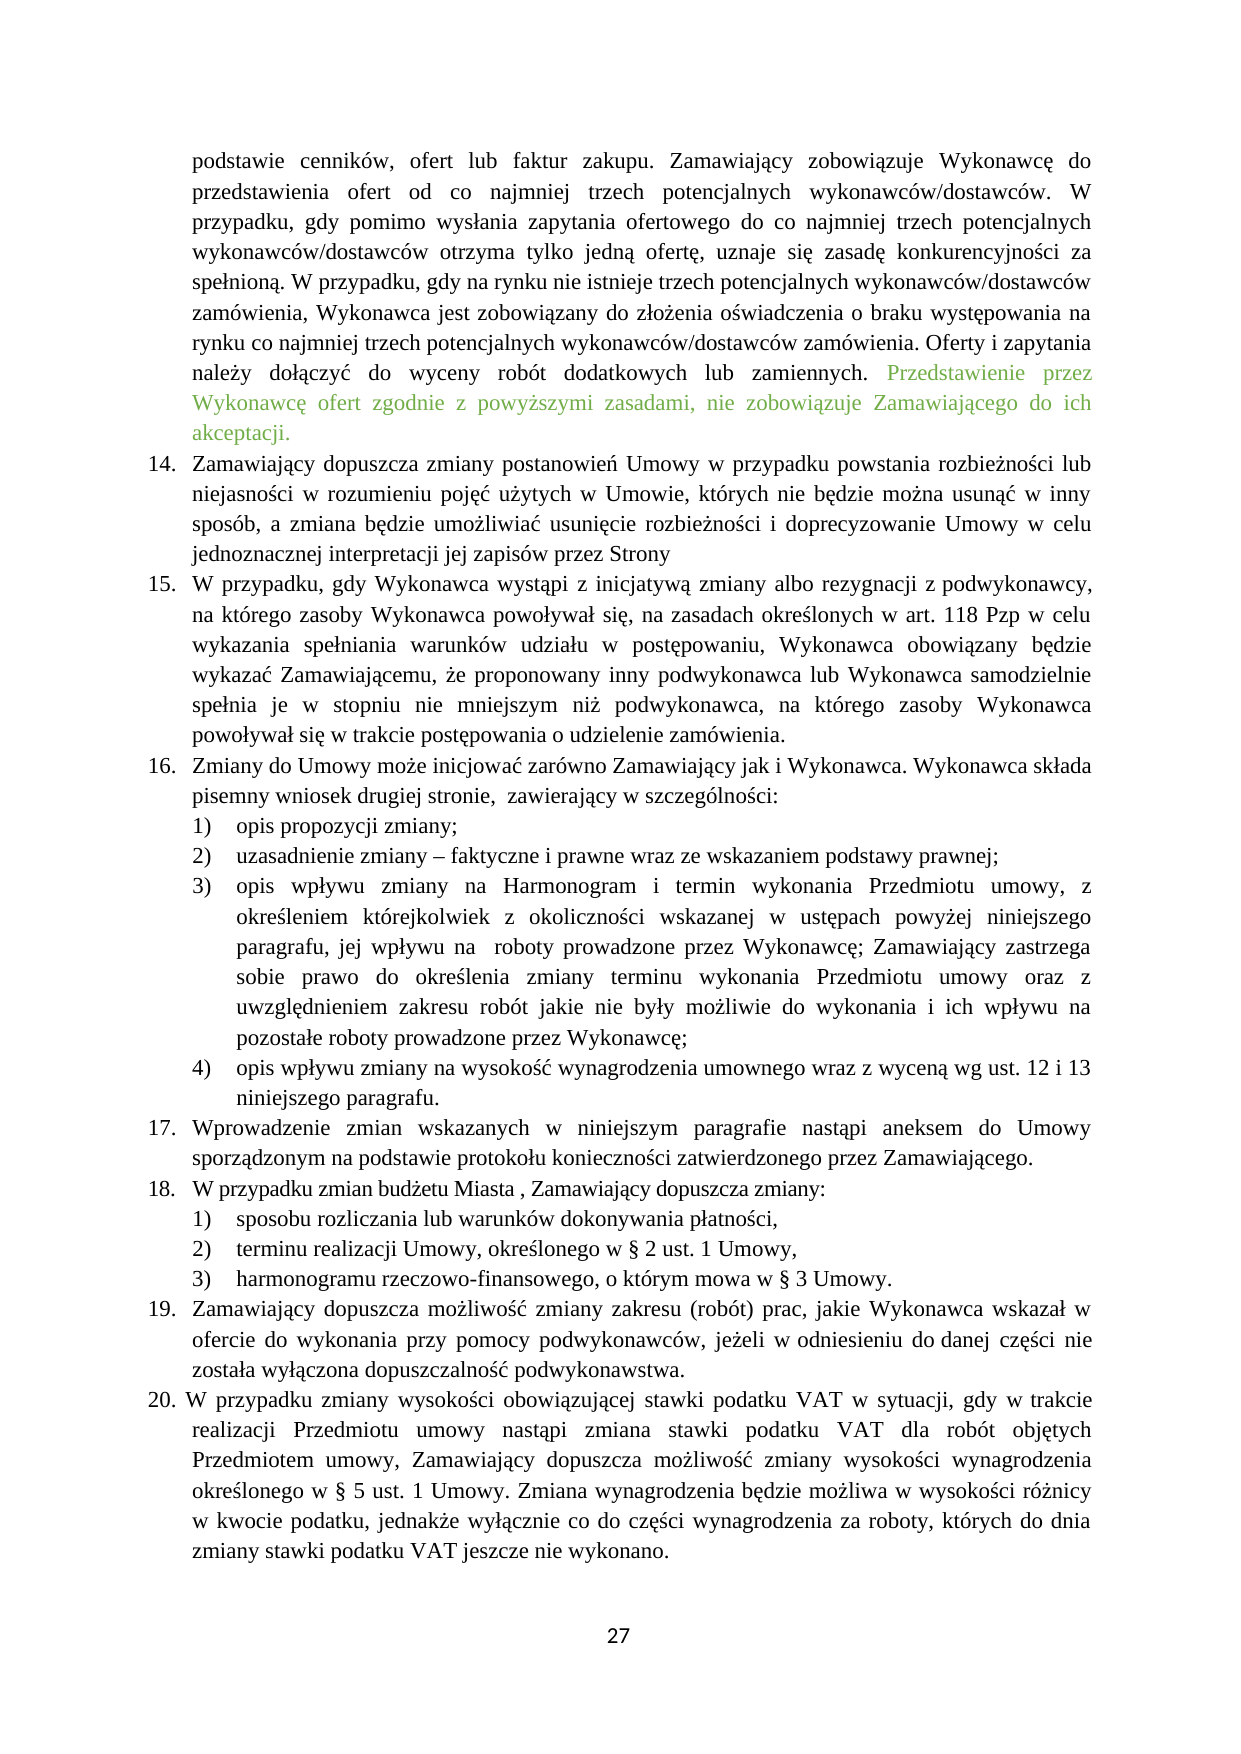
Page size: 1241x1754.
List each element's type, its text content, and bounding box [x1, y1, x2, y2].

text 20. W przypadku zmiany wysokości obowiązującej stawki podatku VAT w sytuacji, gdy w trakcie realizacji Przedmiotu umowy nastąpi zmiana stawki podatku VAT dla robót objętych Przedmiotem umowy, Zamawiający dopuszcza możliwość zmiany wysokości wynagrodzenia określonego w § 5 ust. 1 Umowy. Zmiana wynagrodzenia będzie możliwa w wysokości różnicy w kwocie podatku, jednakże wyłącznie co do części wynagrodzenia za roboty, których do dnia zmiany stawki podatku VAT jeszcze nie wykonano. [148, 1386, 1093, 1563]
list opis propozycji zmiany; [192, 812, 1093, 838]
text 16. Zmiany do Umowy może inicjować zarówno Zamawiający jak i Wykonawca. Wykonawca składa pisemny wniosek drugiej stronie, zawierający w szczególności: [148, 752, 1093, 808]
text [148, 148, 1093, 446]
list uzasadnienie zmiany – faktyczne i prawne wraz ze wskazaniem podstawy prawnej; [192, 842, 1093, 869]
list opis wpływu zmiany na wysokość wynagrodzenia umownego wraz z wyceną wg ust. 12 i 13 niniejszego paragrafu. [192, 1054, 1093, 1110]
list terminu realizacji Umowy, określonego w § 2 ust. 1 Umowy, [192, 1235, 1093, 1261]
list sposobu rozliczania lub warunków dokonywania płatności, [192, 1205, 1093, 1231]
list harmonogramu rzeczowo-finansowego, o którym mowa w § 3 Umowy. [192, 1265, 1093, 1292]
text 14. Zamawiający dopuszcza zmiany postanowień Umowy w przypadku powstania rozbieżności lub niejasności w rozumieniu pojęć użytych w Umowie, których nie będzie można usunąć w inny sposób, a zmiana będzie umożliwiać usunięcie rozbieżności i doprecyzowanie Umowy w celu jednoznacznej interpretacji jej zapisów przez Strony [148, 450, 1093, 567]
list opis wpływu zmiany na Harmonogram i termin wykonania Przedmiotu umowy, z określeniem którejkolwiek z okoliczności wskazanej w ustępach powyżej niniejszego paragrafu, jej wpływu na roboty prowadzone przez Wykonawcę; Zamawiający zastrzega sobie prawo do określenia zmiany terminu wykonania Przedmiotu umowy oraz z uwzględnieniem zakresu robót jakie nie były możliwie do wykonania i ich wpływu na pozostałe roboty prowadzone przez Wykonawcę; [192, 873, 1093, 1050]
text 18. W przypadku zmian budżetu Miasta , Zamawiający dopuszcza zmiany: [148, 1175, 1093, 1201]
text 19. Zamawiający dopuszcza możliwość zmiany zakresu (robót) prac, jakie Wykonawca wskazał w ofercie do wykonania przy pomocy podwykonawców, jeżeli w odniesieniu do danej części nie została wyłączona dopuszczalność podwykonawstwa. [148, 1296, 1093, 1382]
text 15. W przypadku, gdy Wykonawca wystąpi z inicjatywą zmiany albo rezygnacji z podwykonawcy, na którego zasoby Wykonawca powoływał się, na zasadach określonych w art. 118 Pzp w celu wykazania spełniania warunków udziału w postępowaniu, Wykonawca obowiązany będzie wykazać Zamawiającemu, że proponowany inny podwykonawca lub Wykonawca samodzielnie spełnia je w stopniu nie mniejszym niż podwykonawca, na którego zasoby Wykonawca powoływał się w trakcie postępowania o udzielenie zamówienia. [148, 571, 1093, 748]
text 17. Wprowadzenie zmian wskazanych w niniejszym paragrafie nastąpi aneksem do Umowy sporządzonym na podstawie protokołu konieczności zatwierdzonego przez Zamawiającego. [148, 1114, 1093, 1171]
